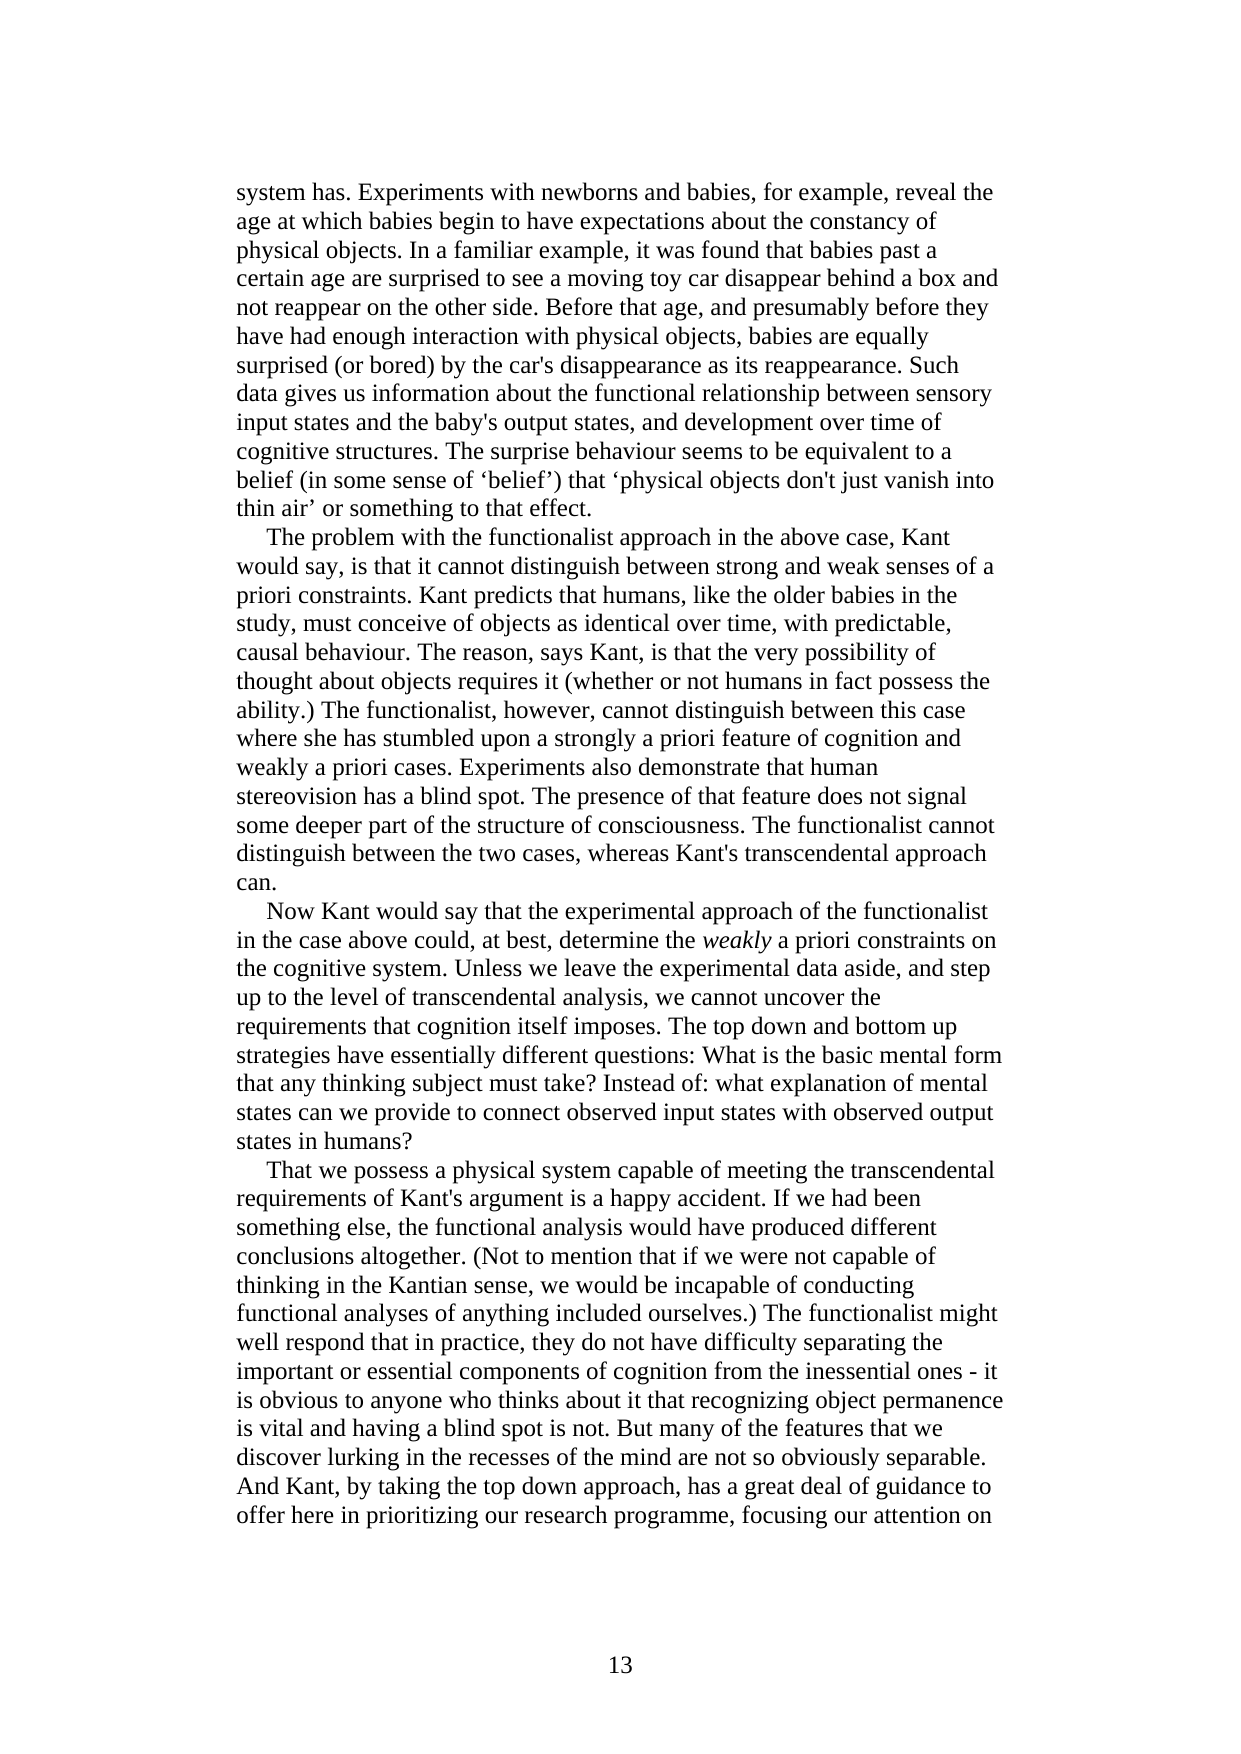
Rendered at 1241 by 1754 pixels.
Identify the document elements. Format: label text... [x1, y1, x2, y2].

text Now Kant would say that the experimental approach of the functionalist in the case above could, at best, determine the weakly a priori constraints on the cognitive system. Unless we leave the experimental data aside, and step up to the level of transcendental analysis, we cannot uncover the requirements that cognition itself imposes. The top down and bottom up strategies have essentially different questions: What is the basic mental form that any thinking subject must take? Instead of: what explanation of mental states can we provide to connect observed input states with observed output states in humans? [236, 896, 1004, 1155]
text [236, 177, 1004, 522]
text The problem with the functionalist approach in the above case, Kant would say, is that it cannot distinguish between strong and weak senses of a priori constraints. Kant predicts that humans, like the older babies in the study, must conceive of objects as identical over time, with predictable, causal behaviour. The reason, says Kant, is that the very possibility of thought about objects requires it (whether or not humans in fact possess the ability.) The functionalist, however, cannot distinguish between this case where she has stumbled upon a strongly a priori feature of cognition and weakly a priori cases. Experiments also demonstrate that human stereovision has a blind spot. The presence of that feature does not signal some deeper part of the structure of consciousness. The functionalist cannot distinguish between the two cases, whereas Kant's transcendental approach can. [236, 522, 1004, 896]
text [236, 1155, 1004, 1528]
